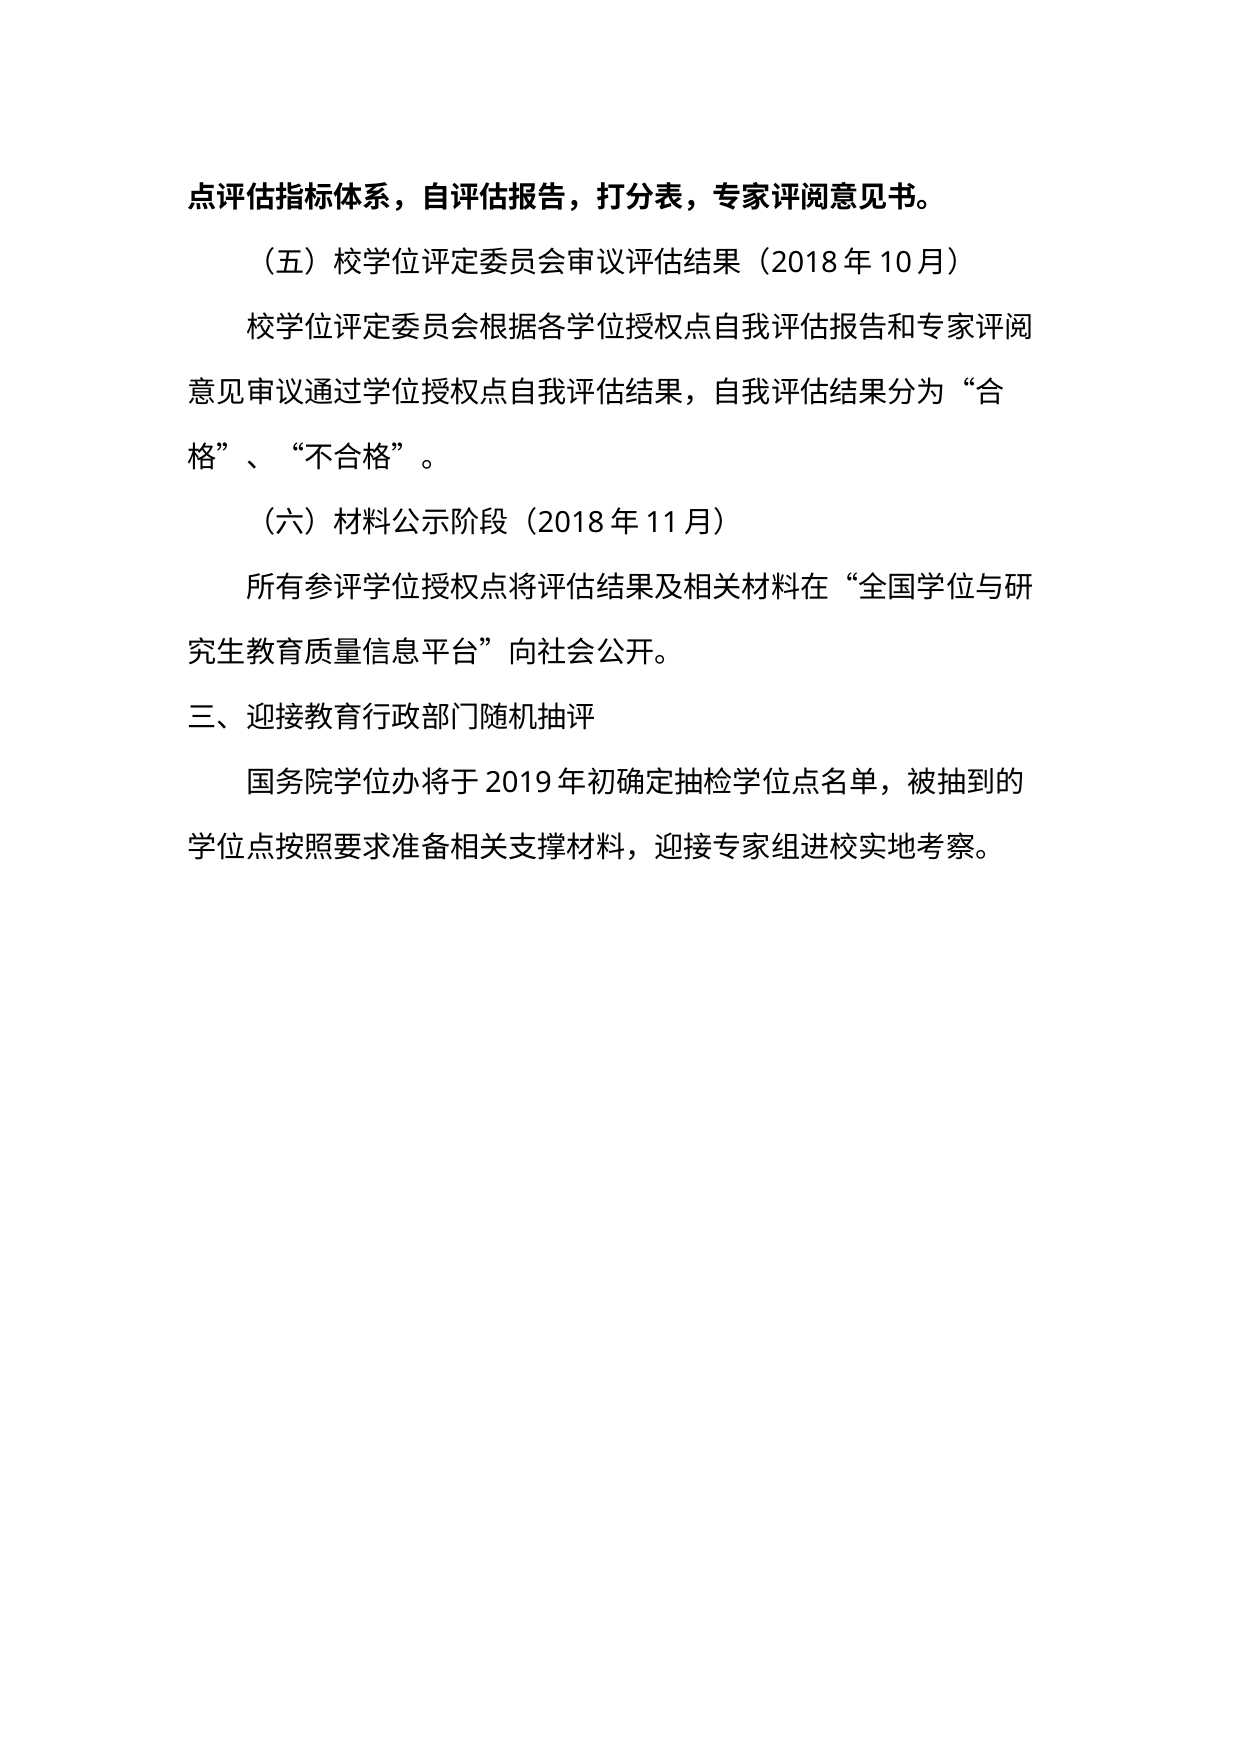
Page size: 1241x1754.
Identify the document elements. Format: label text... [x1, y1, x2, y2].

text （五）校学位评定委员会审议评估结果（2018年10月） [187, 227, 1053, 292]
text 所有参评学位授权点将评估结果及相关材料在“全国学位与研究生教育质量信息平台”向社会公开。 [187, 552, 1053, 682]
text 三、迎接教育行政部门随机抽评 [187, 682, 1053, 747]
text 校学位评定委员会根据各学位授权点自我评估报告和专家评阅意见审议通过学位授权点自我评估结果，自我评估结果分为“合格”、“不合格”。 [187, 292, 1053, 487]
text 国务院学位办将于2019年初确定抽检学位点名单，被抽到的学位点按照要求准备相关支撑材料，迎接专家组进校实地考察。 [187, 747, 1053, 877]
text （六）材料公示阶段（2018年11月） [187, 487, 1053, 552]
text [187, 162, 1053, 227]
